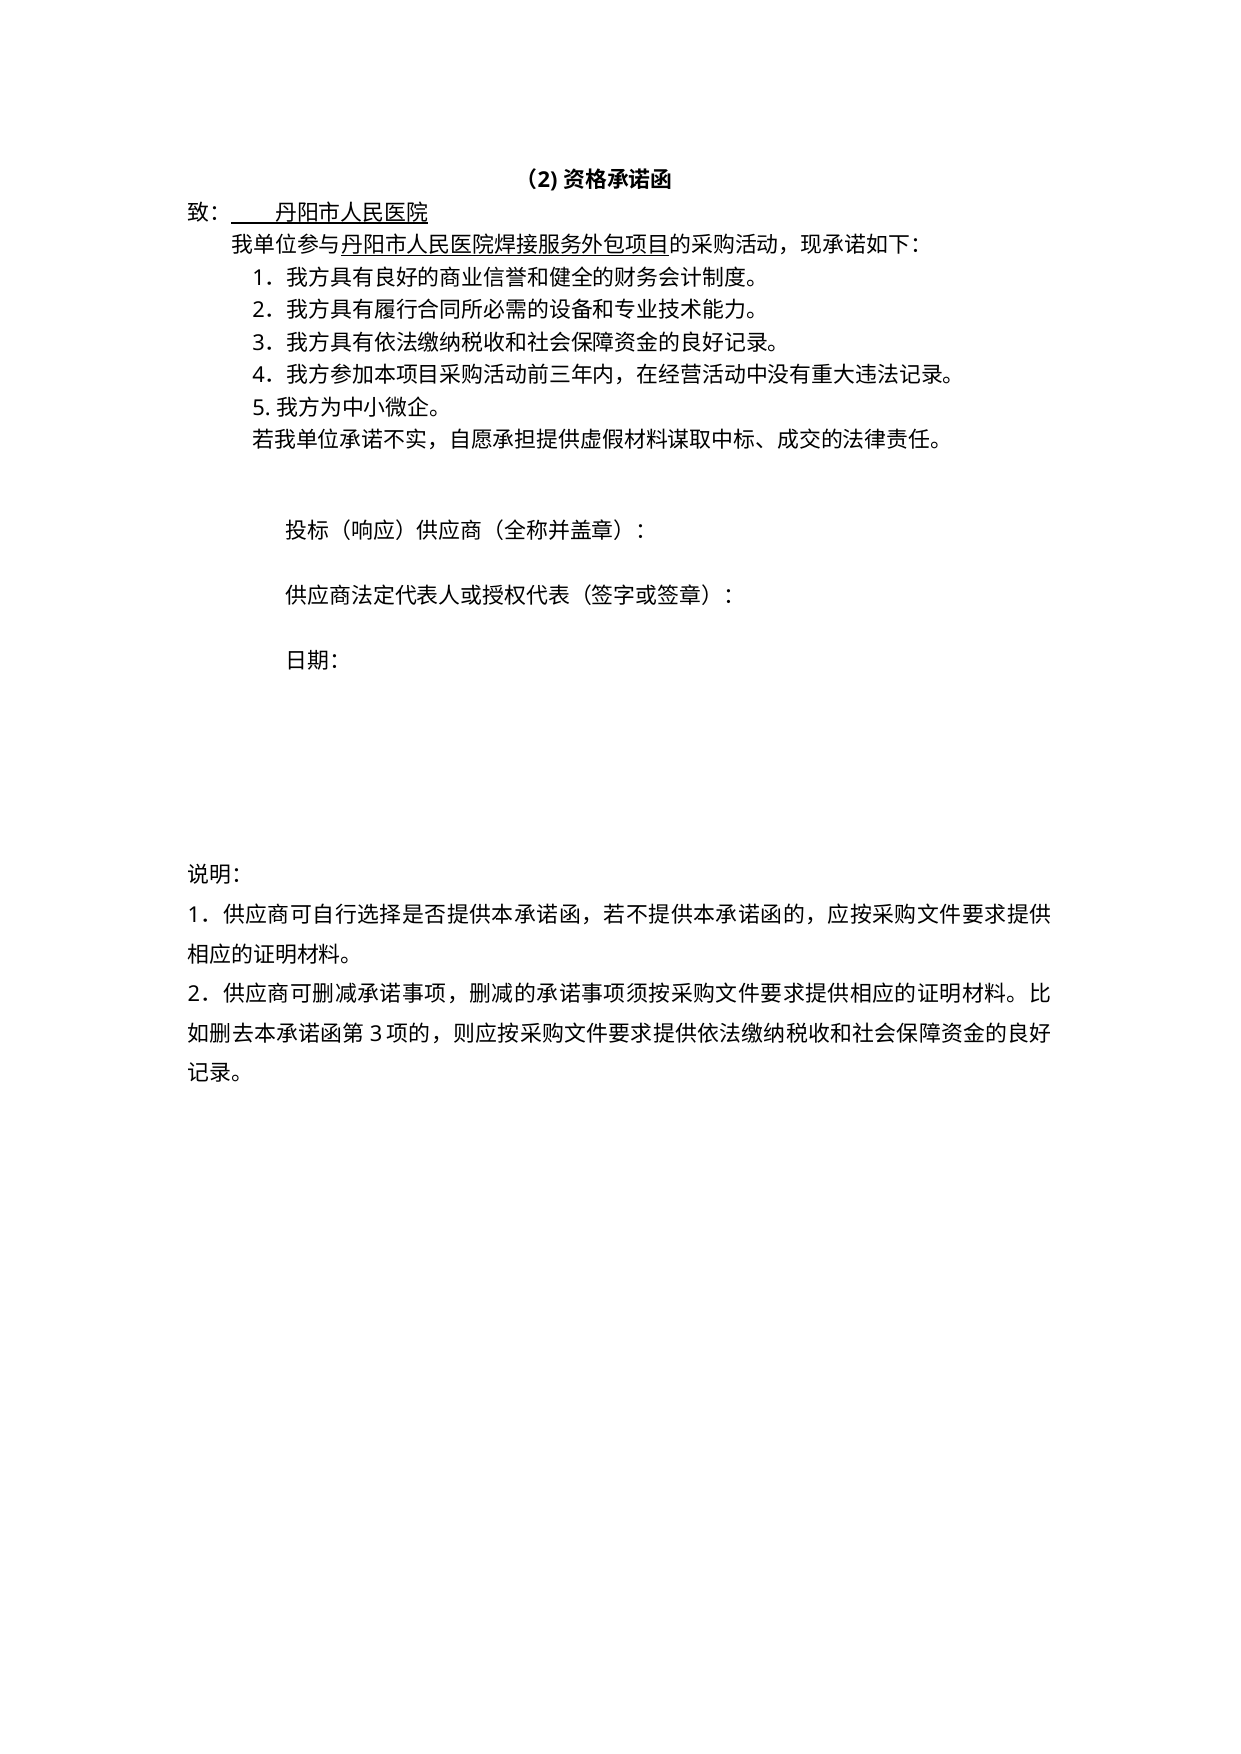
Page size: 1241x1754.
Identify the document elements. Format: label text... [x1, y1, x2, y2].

text 日期： [187, 643, 1053, 675]
text 1．供应商可自行选择是否提供本承诺函，若不提供本承诺函的，应按采购文件要求提供相应的证明材料。 [187, 891, 1053, 970]
text （2) 资格承诺函 [187, 162, 1053, 194]
text 2．我方具有履行合同所必需的设备和专业技术能力。 [187, 292, 1053, 324]
text 说明： [187, 851, 1053, 891]
text 投标（响应）供应商（全称并盖章）： [187, 513, 1053, 545]
text 3．我方具有依法缴纳税收和社会保障资金的良好记录。 [187, 324, 1053, 357]
text 4．我方参加本项目采购活动前三年内，在经营活动中没有重大违法记录。 [187, 357, 1053, 389]
text 我单位参与丹阳市人民医院焊接服务外包项目的采购活动，现承诺如下： [187, 227, 1053, 259]
text 5. 我方为中小微企。 [187, 389, 1053, 422]
text 若我单位承诺不实，自愿承担提供虚假材料谋取中标、成交的法律责任。 [187, 422, 1053, 454]
text 致： 丹阳市人民医院 [187, 194, 1053, 227]
list 2．供应商可删减承诺事项，删减的承诺事项须按采购文件要求提供相应的证明材料。比如删去本承诺函第3项的，则应按采购文件要求提供依法缴纳税收和社会保障资金的良好记录。 [187, 970, 1053, 1089]
text 供应商法定代表人或授权代表（签字或签章）： [187, 578, 1053, 610]
text 1．我方具有良好的商业信誉和健全的财务会计制度。 [187, 259, 1053, 292]
